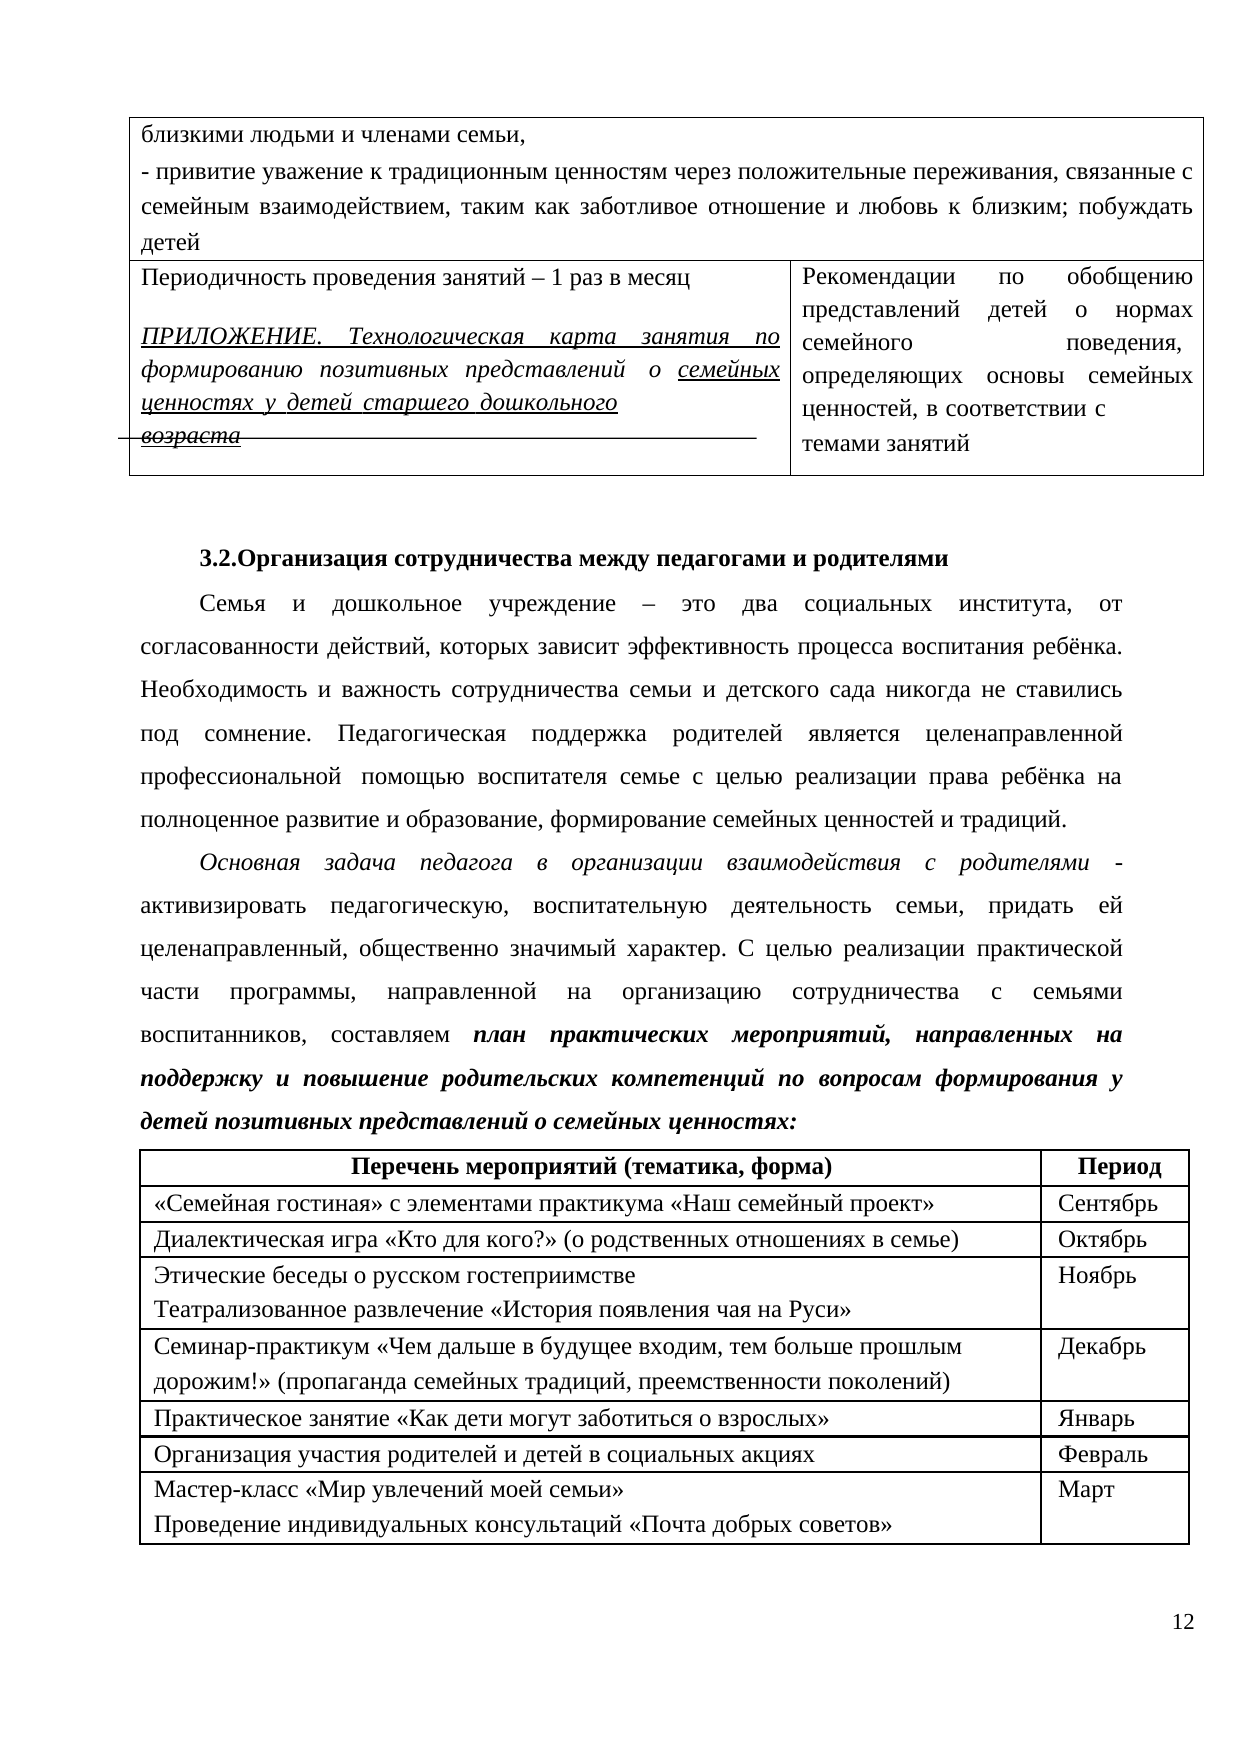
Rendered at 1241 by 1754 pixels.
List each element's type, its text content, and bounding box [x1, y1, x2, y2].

table_cell Мастер-класс «Мир увлечений моей семьи» Проведение индивидуальных консультаций «Почта добрых советов» [141, 1473, 1040, 1543]
table_cell Январь [1042, 1402, 1188, 1435]
table_cell Декабрь [1042, 1330, 1188, 1399]
table_cell Ноябрь [1042, 1258, 1188, 1328]
table_header близкими людьми и членами семьи, - привитие уважение к традиционным ценностям через положительные переживания, связанные с семейным взаимодействием, таким как заботливое отношение и любовь к близким; побуждать детей [130, 118, 1203, 260]
text Семья и дошкольное учреждение – это два социальных института, от согласованности действий, которых зависит эффективность процесса воспитания ребёнка. Необходимость и важность сотрудничества семьи и детского сада никогда не ставились под сомнение. Педагогическая поддержка родителей является целенаправленной профессиональной помощью воспитателя семье с целью реализации права ребёнка на полноценное развитие и образование, формирование семейных ценностей и традиций. [140, 588, 1123, 833]
table_cell Октябрь [1042, 1223, 1188, 1256]
table_header Период [1042, 1151, 1188, 1185]
table_cell Семинар-практикум «Чем дальше в будущее входим, тем больше прошлым дорожим!» (пропаганда семейных традиций, преемственности поколений) [141, 1330, 1040, 1399]
table_cell Этические беседы о русском гостеприимстве Театрализованное развлечение «История появления чая на Руси» [141, 1258, 1040, 1328]
table_cell Февраль [1042, 1438, 1188, 1471]
table_header Перечень мероприятий (тематика, форма) [141, 1151, 1040, 1185]
table_cell Рекомендации по обобщению представлений детей о нормах семейного поведения, определяющих основы семейных ценностей, в соответствии с темами занятий [791, 261, 1203, 475]
table_cell Март [1042, 1473, 1188, 1543]
table_cell Диалектическая игра «Кто для кого?» (о родственных отношениях в семье) [141, 1223, 1040, 1256]
table_cell Сентябрь [1042, 1187, 1188, 1221]
subtitle 3.2.Организация сотрудничества между педагогами и родителями [199, 543, 1194, 572]
table_cell «Семейная гостиная» с элементами практикума «Наш семейный проект» [141, 1187, 1040, 1221]
table_cell Организация участия родителей и детей в социальных акциях [141, 1438, 1040, 1471]
text Основная задача педагога в организации взаимодействия с родителями - активизировать педагогическую, воспитательную деятельность семьи, придать ей целенаправленный, общественно значимый характер. С целью реализации практической части программы, направленной на организацию сотрудничества с семьями воспитанников, составляем план практических мероприятий, направленных на поддержку и повышение родительских компетенций по вопросам формирования у детей позитивных представлений о семейных ценностях: [140, 847, 1123, 1134]
table_cell Практическое занятие «Как дети могут заботиться о взрослых» [141, 1402, 1040, 1435]
table_cell Периодичность проведения занятий – 1 раз в месяц ПРИЛОЖЕНИЕ. Технологическая карта занятия по формированию позитивных представлений о семейных ценностях у детей старшего дошкольного возраста [130, 261, 790, 475]
